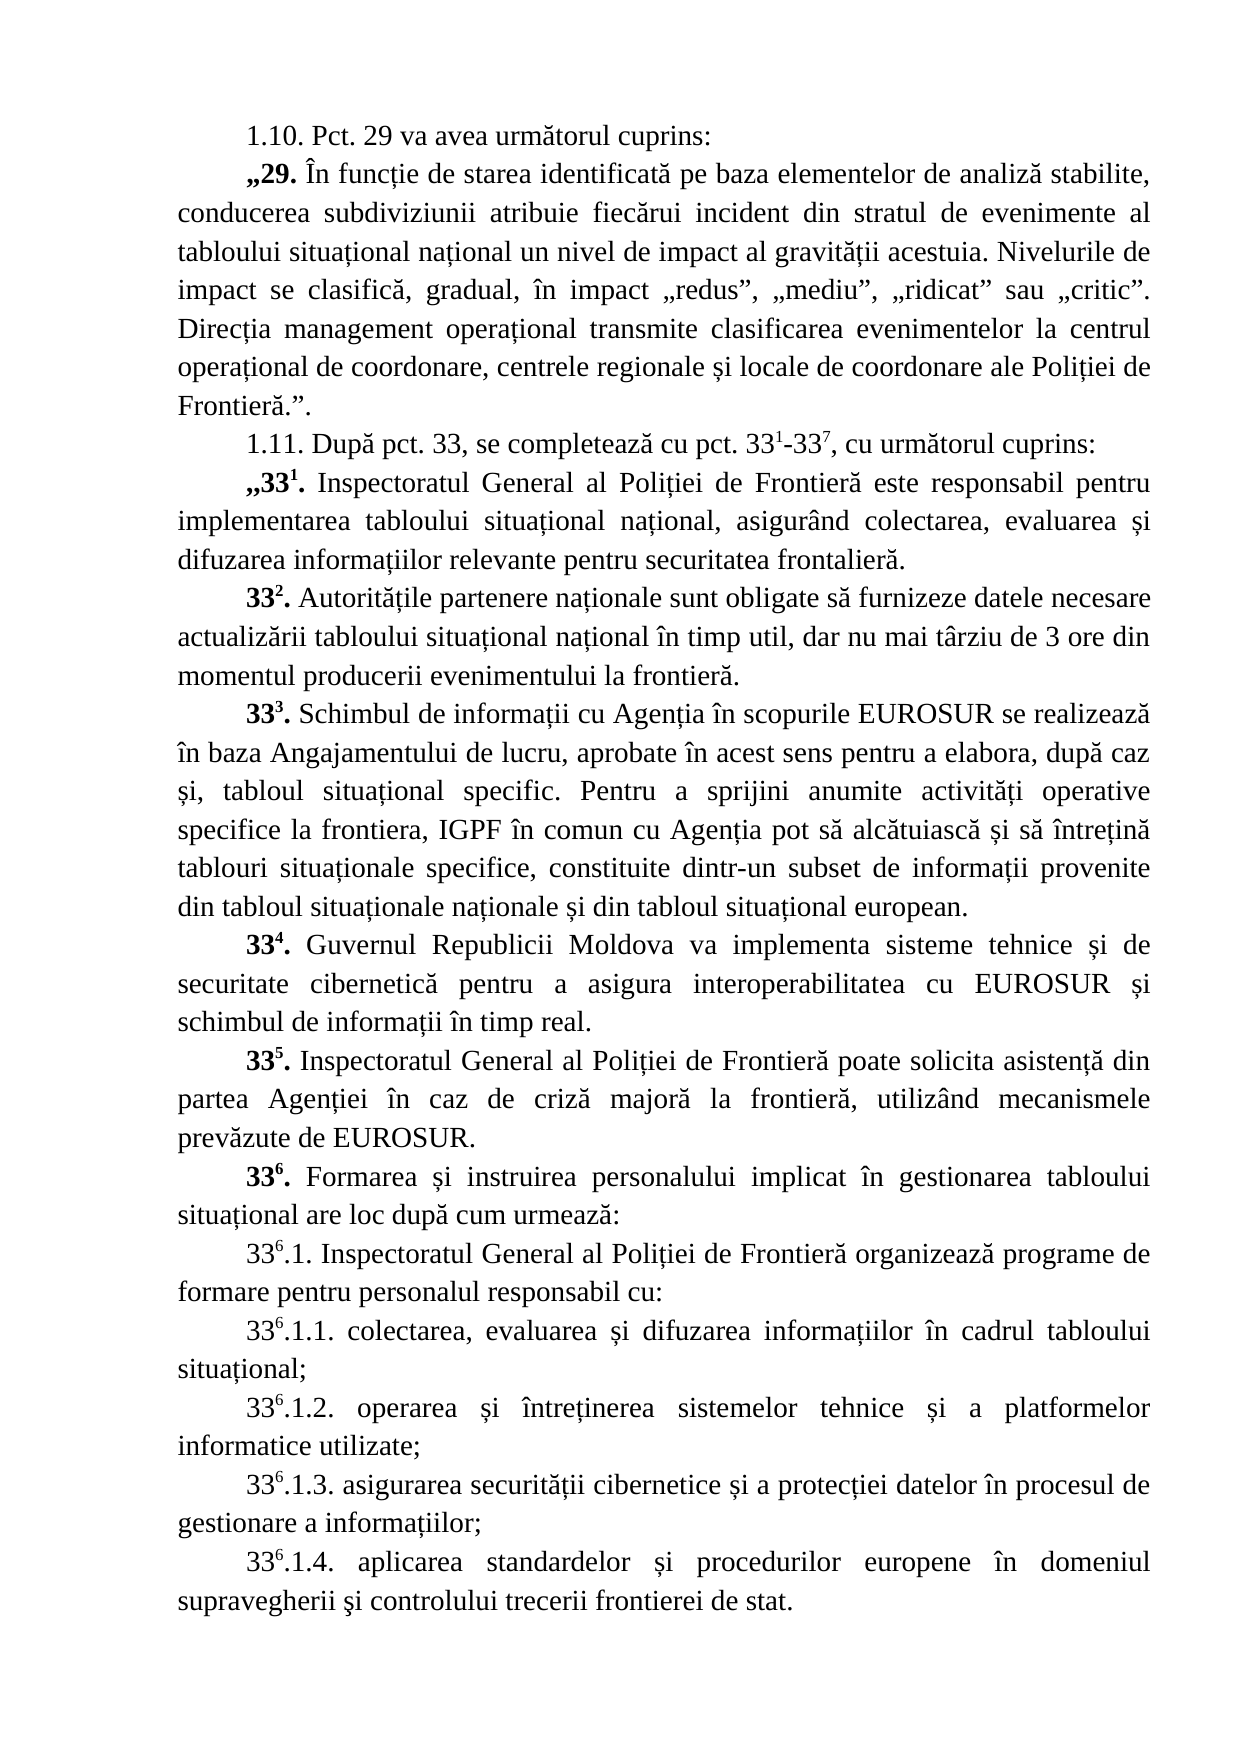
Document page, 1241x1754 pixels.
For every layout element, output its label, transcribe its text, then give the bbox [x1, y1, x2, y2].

text 336.1.2. operarea și întreținerea sistemelor tehnice și a platformelor informatice utilizate; [177, 1390, 1152, 1462]
text 335. Inspectoratul General al Poliției de Frontieră poate solicita asistență din partea Agenției în caz de criză majoră la frontieră, utilizând mecanismele prevăzute de EUROSUR. [177, 1043, 1152, 1154]
text 336.1.3. asigurarea securității cibernetice și a protecției datelor în procesul de gestionare a informațiilor; [177, 1467, 1152, 1539]
text 336.1.1. colectarea, evaluarea și difuzarea informațiilor în cadrul tabloului situațional; [177, 1313, 1152, 1385]
text 332. Autoritățile partenere naționale sunt obligate să furnizeze datele necesare actualizării tabloului situațional național în timp util, dar nu mai târziu de 3 ore din momentul producerii evenimentului la frontieră. [177, 581, 1152, 691]
list 336.1. Inspectoratul General al Poliției de Frontieră organizează programe de formare pentru personalul responsabil cu: [177, 1236, 1152, 1308]
text 333. Schimbul de informații cu Agenția în scopurile EUROSUR se realizează în baza Angajamentului de lucru, aprobate în acest sens pentru a elabora, după caz și, tabloul situațional specific. Pentru a sprijini anumite activități operative specifice la frontiera, IGPF în comun cu Agenția pot să alcătuiască și să întrețină tablouri situaționale specifice, constituite dintr-un subset de informații provenite din tabloul situaționale naționale și din tabloul situațional european. [177, 696, 1152, 922]
text 1.11. După pct. 33, se completează cu pct. 331-337, cu următorul cuprins: [177, 426, 1152, 460]
text 334. Guvernul Republicii Moldova va implementa sisteme tehnice și de securitate cibernetică pentru a asigura interoperabilitatea cu EUROSUR și schimbul de informații în timp real. [177, 927, 1152, 1038]
list „29. În funcție de starea identificată pe baza elementelor de analiză stabilite, conducerea subdiviziunii atribuie fiecărui incident din stratul de evenimente al tabloului situațional național un nivel de impact al gravității acestuia. Nivelurile de impact se clasifică, gradual, în impact „redus”, „mediu”, „ridicat” sau „critic”. Direcția management operațional transmite clasificarea evenimentelor la centrul operațional de coordonare, centrele regionale și locale de coordonare ale Poliției de Frontieră.”. [177, 157, 1152, 421]
text 336.1.4. aplicarea standardelor și procedurilor europene în domeniul supravegherii şi controlului trecerii frontierei de stat. [177, 1544, 1152, 1616]
text 1.10. Pct. 29 va avea următorul cuprins: [177, 118, 1152, 152]
text 336. Formarea și instruirea personalului implicat în gestionarea tabloului situațional are loc după cum urmează: [177, 1159, 1152, 1231]
text ,,331. Inspectoratul General al Poliției de Frontieră este responsabil pentru implementarea tabloului situațional național, asigurând colectarea, evaluarea și difuzarea informațiilor relevante pentru securitatea frontalieră. [177, 465, 1152, 576]
